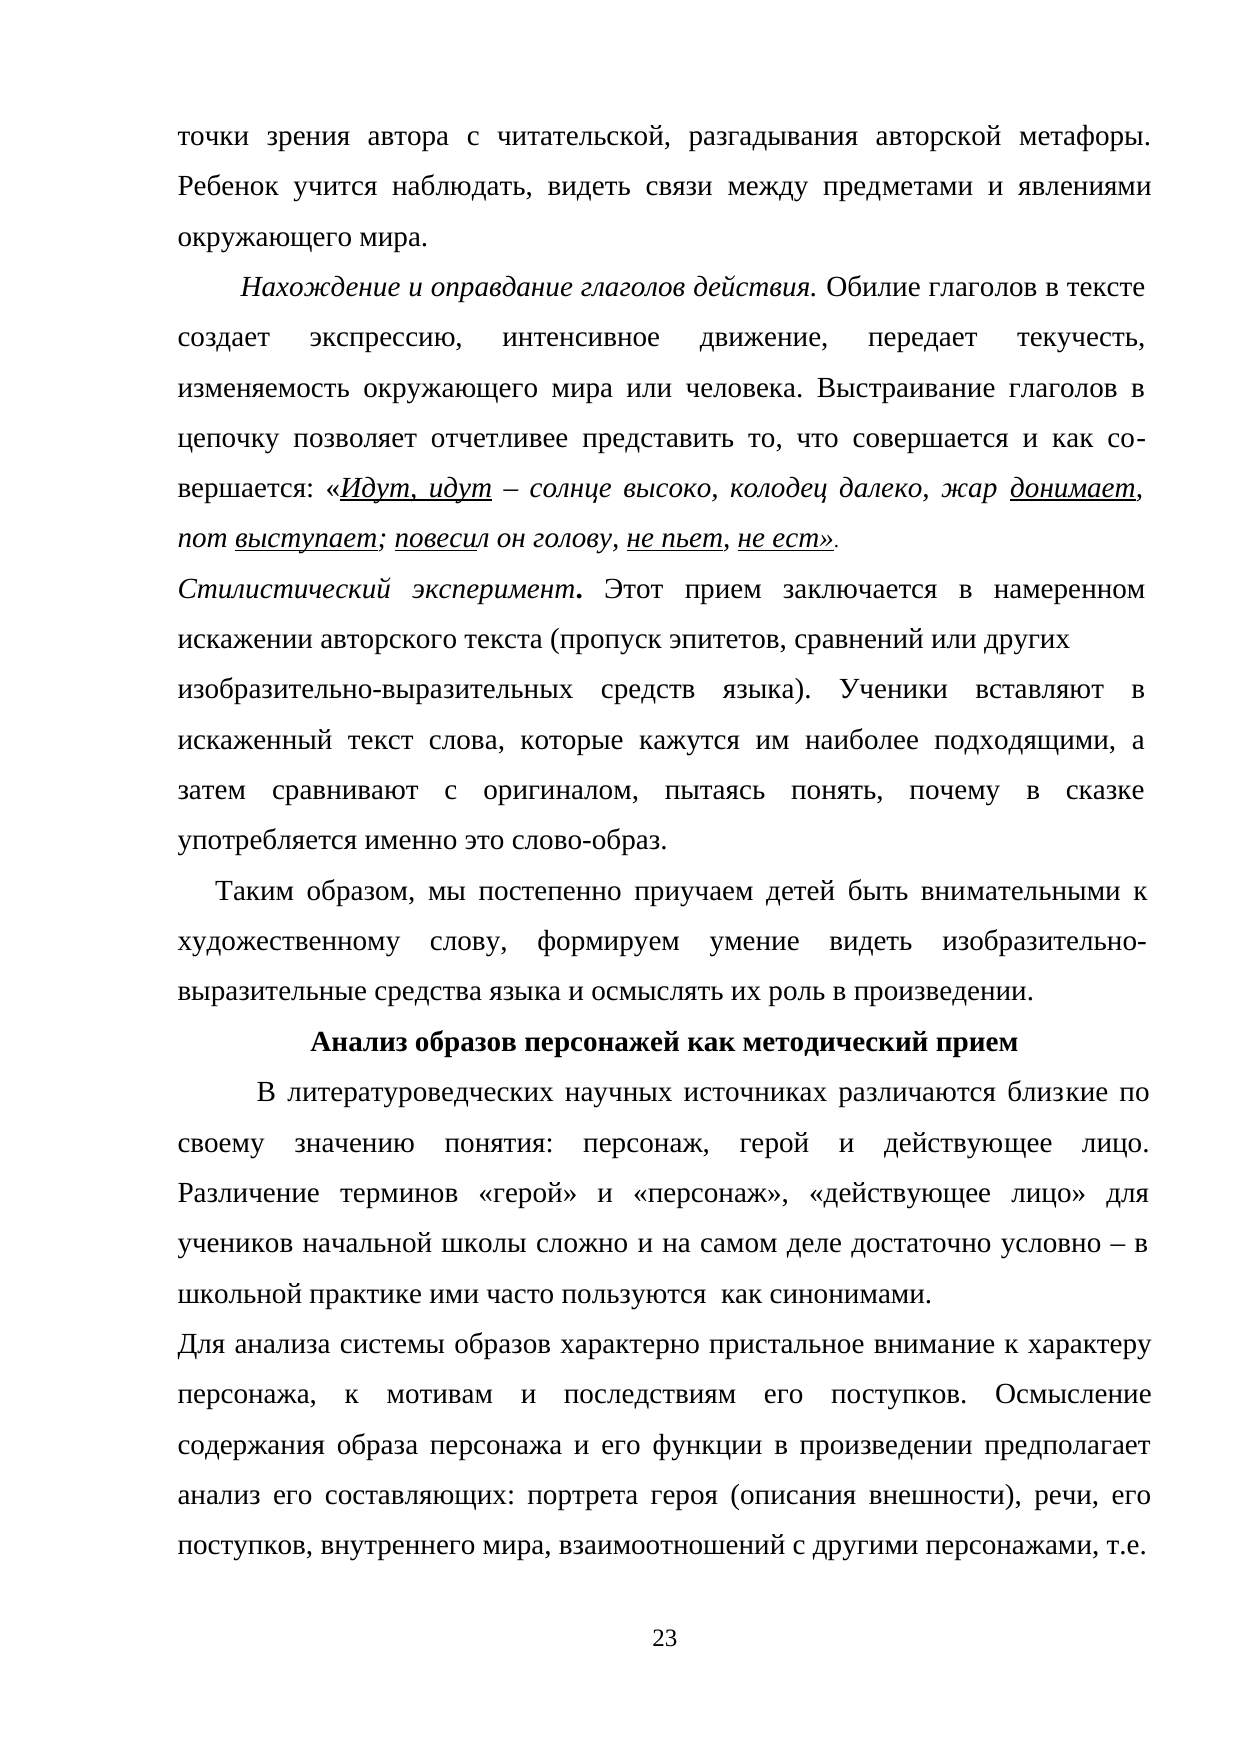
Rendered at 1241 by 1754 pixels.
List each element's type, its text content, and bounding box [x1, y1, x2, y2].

text В литературоведческих научных источниках различаются близкие по своему значению понятия: персонаж, герой и действующее лицо. Различение терминов «герой» и «персонаж», «действующее лицо» для учеников начальной школы сложно и на самом деле достаточно условно – в школьной практике ими часто пользуются как синонимами. [177, 1074, 1150, 1309]
text Анализ образов персонажей как методический прием [177, 1024, 1152, 1057]
text Стилистический эксперимент. Этот прием заключается в намеренном искажении авторского текста (пропуск эпитетов, сравнений или других [177, 571, 1146, 655]
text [177, 118, 1152, 252]
text Таким образом, мы постепенно приучаем детей быть внимательными к художественному слову, формируем умение видеть изобразительно-выразительные средства языка и осмыслять их роль в произведении. [177, 873, 1147, 1007]
text Для анализа системы образов характерно пристальное внимание к характеру персонажа, к мотивам и последствиям его поступков. Осмысление содержания образа персонажа и его функции в произведении предполагает анализ его составляющих: портрета героя (описания внешности), речи, его поступков, внутреннего мира, взаимоотношений с другими персонажами, т.е. [177, 1326, 1152, 1561]
text Нахождение и оправдание глаголов действия. Обилие глаголов в тексте создает экспрессию, интенсивное движение, передает текучесть, изменяемость окружающего мира или человека. Выстраивание глаголов в цепочку позволяет отчетливее представить то, что совершается и как совершается: «Идут, идут – солнце высоко, колодец далеко, жар донимает, пот выступает; повесил он голову, не пьет, не ест». [177, 269, 1146, 554]
text изобразительно-выразительных средств языка). Ученики вставляют в искаженный текст слова, которые кажутся им наиболее подходящими, а затем сравнивают с оригиналом, пытаясь понять, почему в сказке употребляется именно это слово-образ. [177, 672, 1146, 856]
